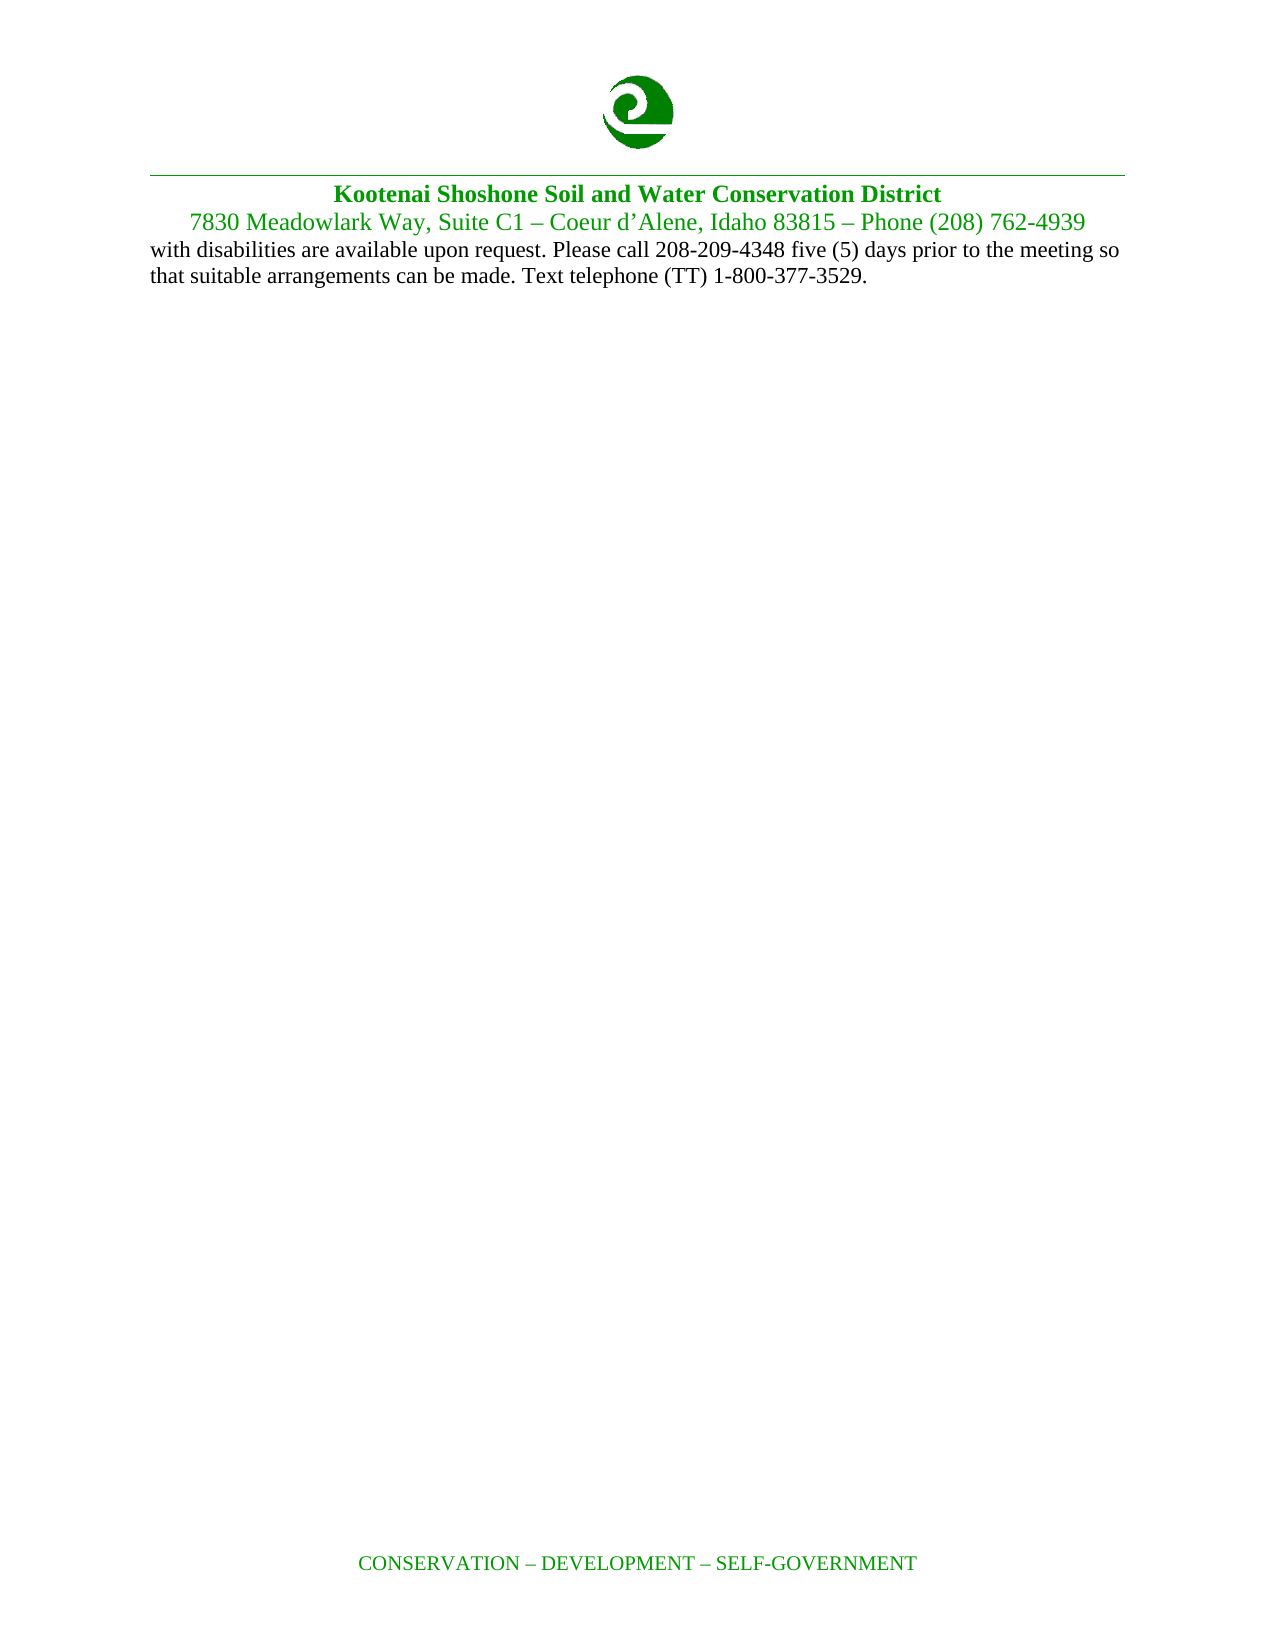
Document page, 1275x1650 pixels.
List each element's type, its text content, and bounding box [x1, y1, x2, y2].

picture [600, 75, 675, 150]
